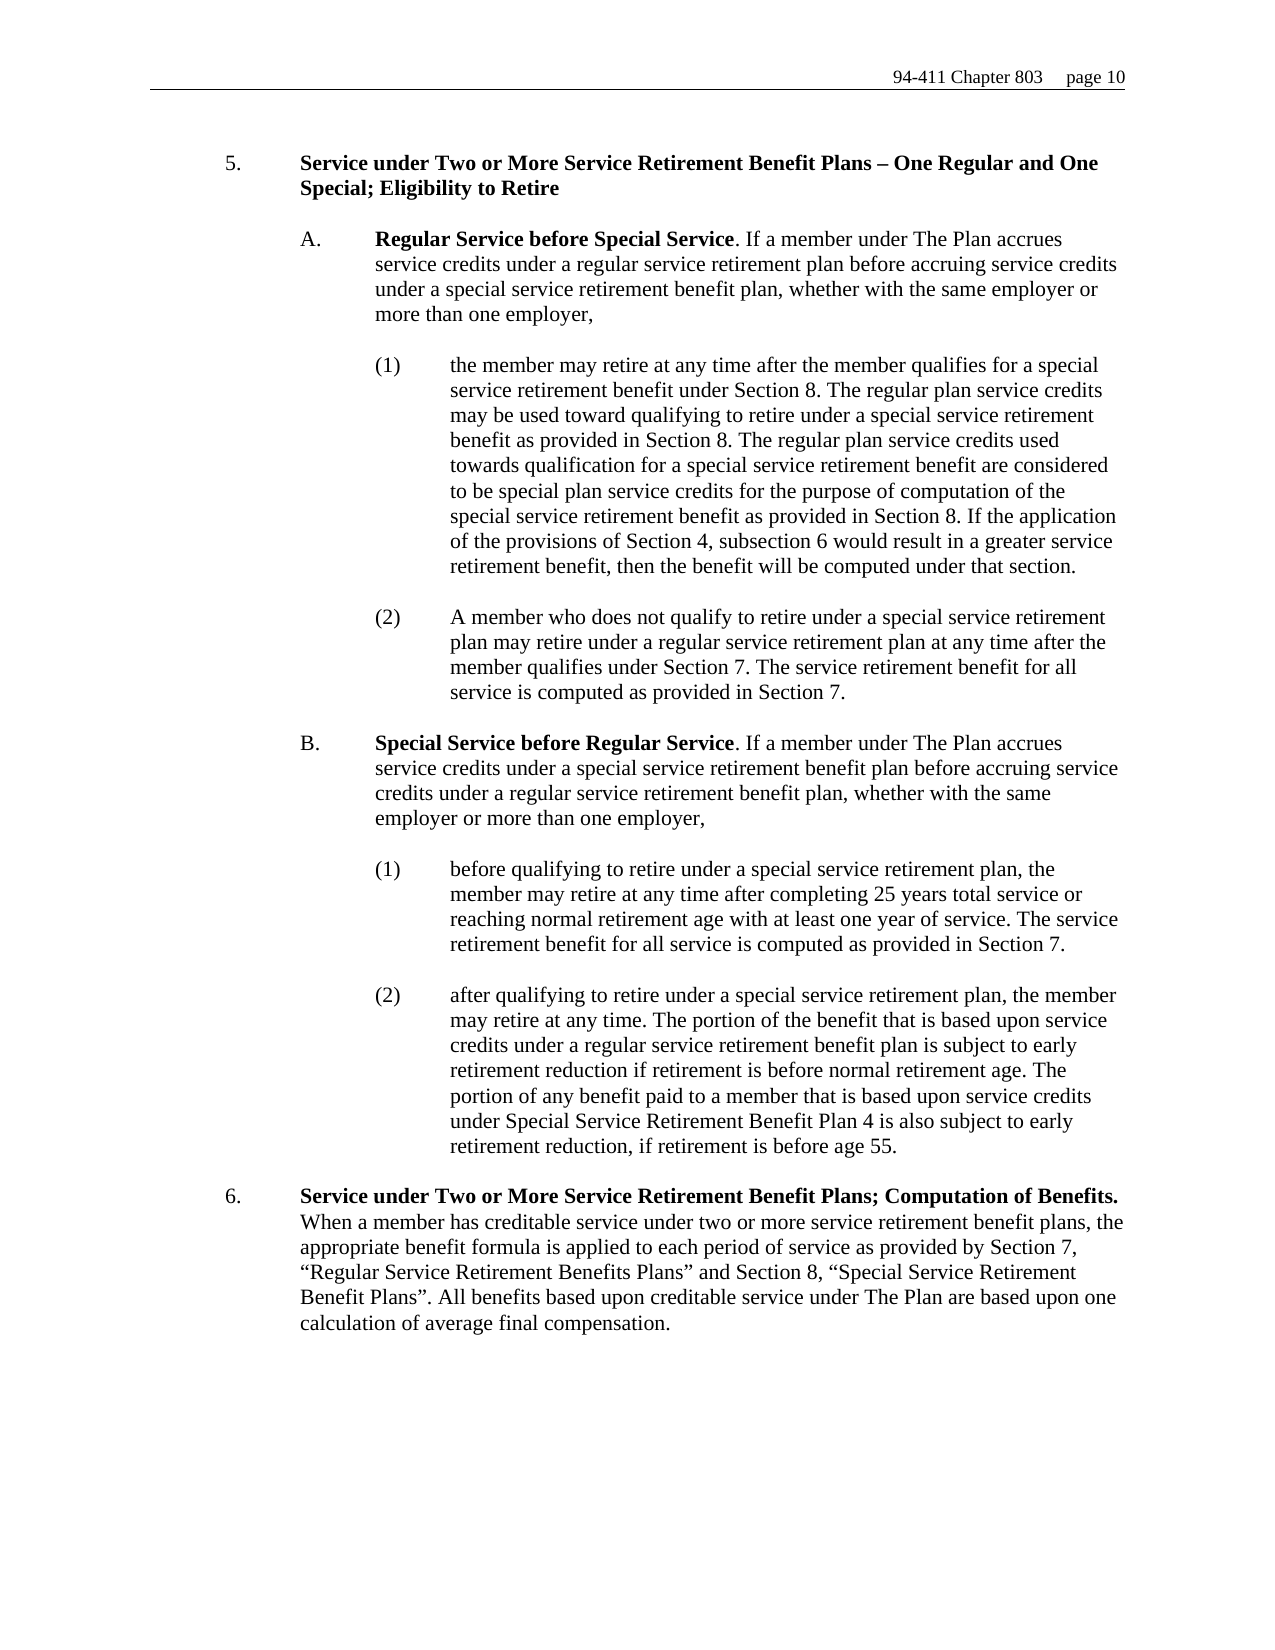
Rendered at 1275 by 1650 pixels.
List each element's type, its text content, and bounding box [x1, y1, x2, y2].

text (1) before qualifying to retire under a special service retirement plan, the member may retire at any time after completing 25 years total service or reaching normal retirement age with at least one year of service. The service retirement benefit for all service is computed as provided in Section 7. [375, 856, 1125, 957]
text 5. Service under Two or More Service Retirement Benefit Plans – One Regular and One Special; Eligibility to Retire [225, 150, 1125, 200]
text (1) the member may retire at any time after the member qualifies for a special service retirement benefit under Section 8. The regular plan service credits may be used toward qualifying to retire under a special service retirement benefit as provided in Section 8. The regular plan service credits used towards qualification for a special service retirement benefit are considered to be special plan service credits for the purpose of computation of the special service retirement benefit as provided in Section 8. If the application of the provisions of Section 4, subsection 6 would result in a greater service retirement benefit, then the benefit will be computed under that section. [375, 352, 1125, 578]
text A. Regular Service before Special Service. If a member under The Plan accrues service credits under a regular service retirement plan before accruing service credits under a special service retirement benefit plan, whether with the same employer or more than one employer, [300, 226, 1125, 326]
text B. Special Service before Regular Service. If a member under The Plan accrues service credits under a special service retirement benefit plan before accruing service credits under a regular service retirement benefit plan, whether with the same employer or more than one employer, [300, 730, 1125, 831]
text 6. Service under Two or More Service Retirement Benefit Plans; Computation of Benefits. When a member has creditable service under two or more service retirement benefit plans, the appropriate benefit formula is applied to each period of service as provided by Section 7, “Regular Service Retirement Benefits Plans” and Section 8, “Special Service Retirement Benefit Plans”. All benefits based upon creditable service under The Plan are based upon one calculation of average final compensation. [225, 1183, 1125, 1335]
text (2) A member who does not qualify to retire under a special service retirement plan may retire under a regular service retirement plan at any time after the member qualifies under Section 7. The service retirement benefit for all service is computed as provided in Section 7. [375, 604, 1125, 704]
text (2) after qualifying to retire under a special service retirement plan, the member may retire at any time. The portion of the benefit that is based upon service credits under a regular service retirement benefit plan is subject to early retirement reduction if retirement is before normal retirement age. The portion of any benefit paid to a member that is based upon service credits under Special Service Retirement Benefit Plan 4 is also subject to early retirement reduction, if retirement is before age 55. [375, 982, 1125, 1158]
